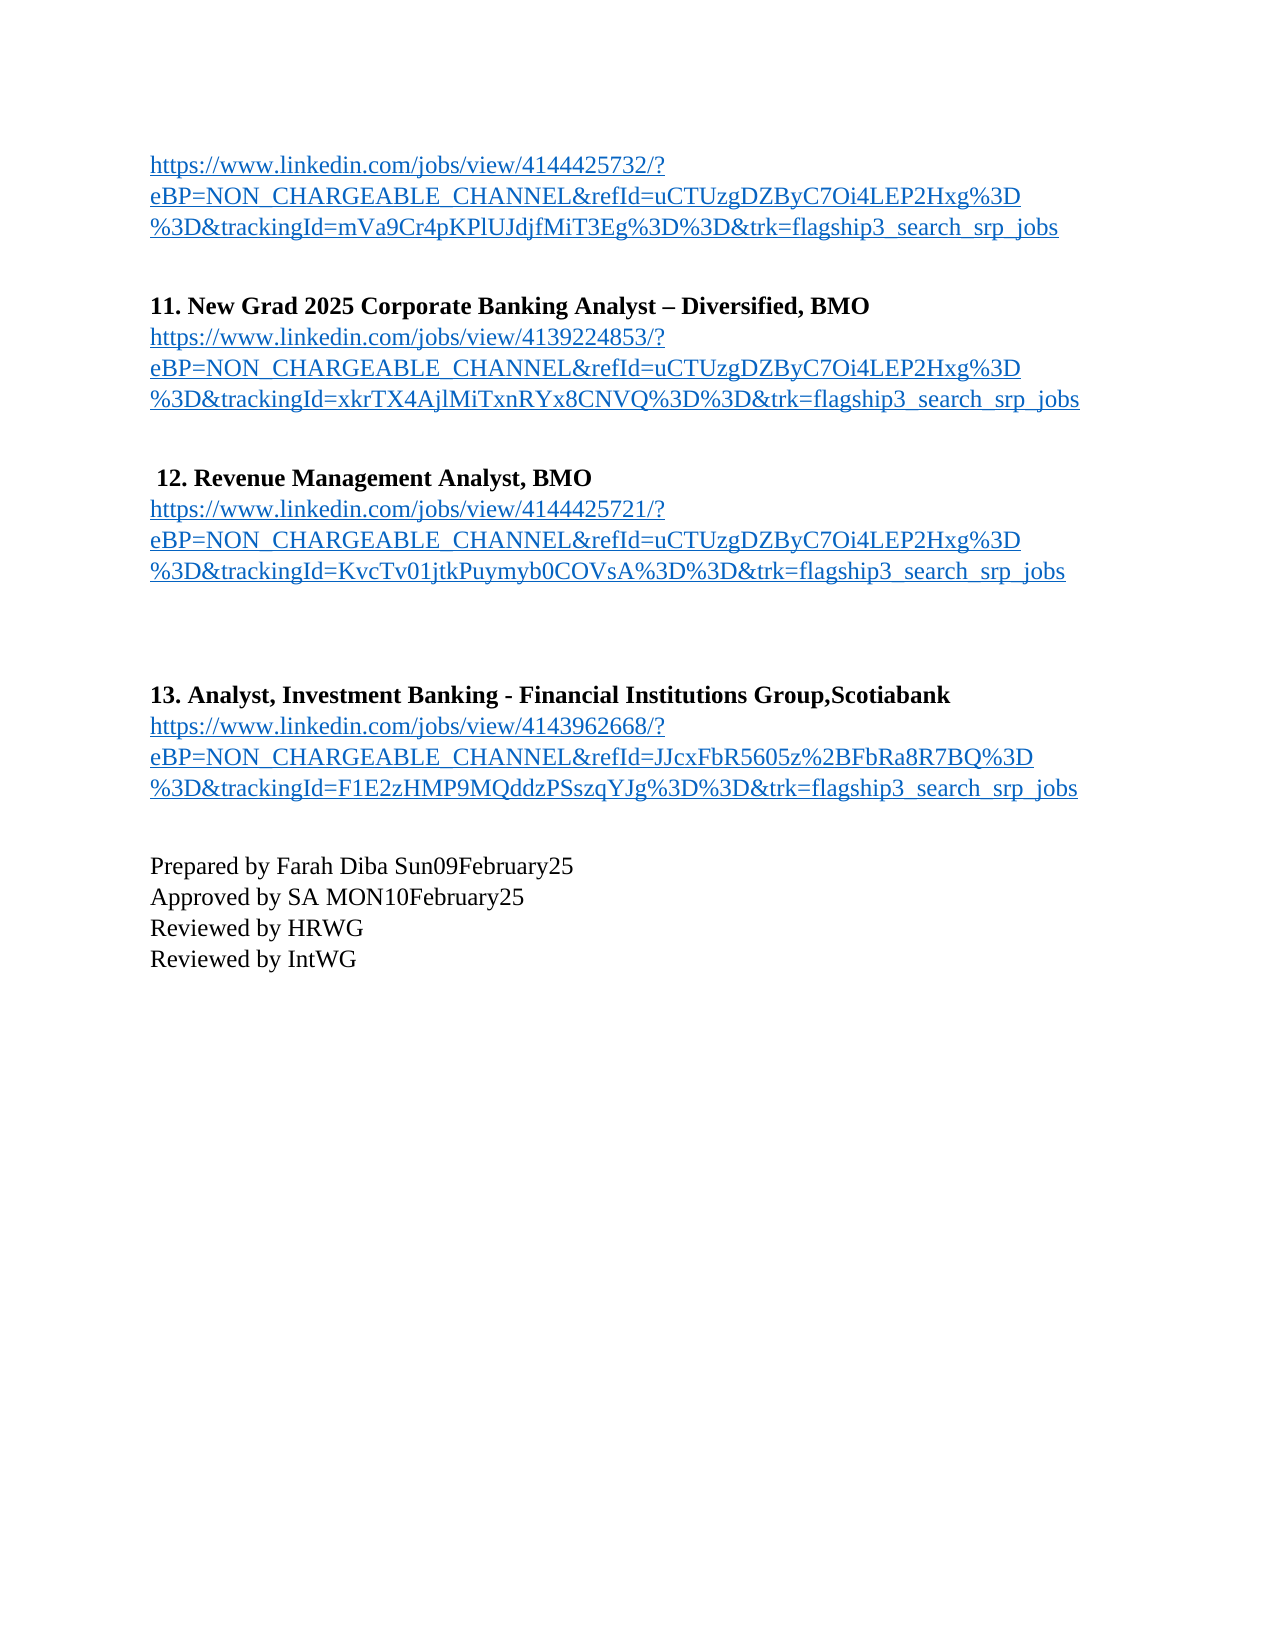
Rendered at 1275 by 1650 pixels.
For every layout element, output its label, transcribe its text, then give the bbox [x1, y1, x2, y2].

text Approved by SA MON10February25 [150, 882, 1125, 911]
text 11. New Grad 2025 Corporate Banking Analyst – Diversified, BMO [150, 291, 1125, 319]
text 12. Revenue Management Analyst, BMO [150, 463, 1125, 491]
text https://www.linkedin.com/jobs/view/4139224853/?eBP=NON_CHARGEABLE_CHANNEL&refId=uCTUzgDZByC7Oi4LEP2Hxg%3D%3D&trackingId=xkrTX4AjlMiTxnRYx8CNVQ%3D%3D&trk=flagship3_search_srp_jobs [150, 322, 1125, 413]
text https://www.linkedin.com/jobs/view/4144425732/?eBP=NON_CHARGEABLE_CHANNEL&refId=uCTUzgDZByC7Oi4LEP2Hxg%3D%3D&trackingId=mVa9Cr4pKPlUJdjfMiT3Eg%3D%3D&trk=flagship3_search_srp_jobs [150, 150, 1125, 241]
text https://www.linkedin.com/jobs/view/4143962668/?eBP=NON_CHARGEABLE_CHANNEL&refId=JJcxFbR5605z%2BFbRa8R7BQ%3D%3D&trackingId=F1E2zHMP9MQddzPSszqYJg%3D%3D&trk=flagship3_search_srp_jobs [150, 711, 1125, 802]
text Prepared by Farah Diba Sun09February25 [150, 851, 1125, 880]
text 13. Analyst, Investment Banking - Financial Institutions Group,Scotiabank [150, 680, 1125, 709]
text Reviewed by IntWG [150, 944, 1125, 973]
text Reviewed by HRWG [150, 913, 1125, 942]
text https://www.linkedin.com/jobs/view/4144425721/?eBP=NON_CHARGEABLE_CHANNEL&refId=uCTUzgDZByC7Oi4LEP2Hxg%3D%3D&trackingId=KvcTv01jtkPuymyb0COVsA%3D%3D&trk=flagship3_search_srp_jobs [150, 494, 1125, 584]
